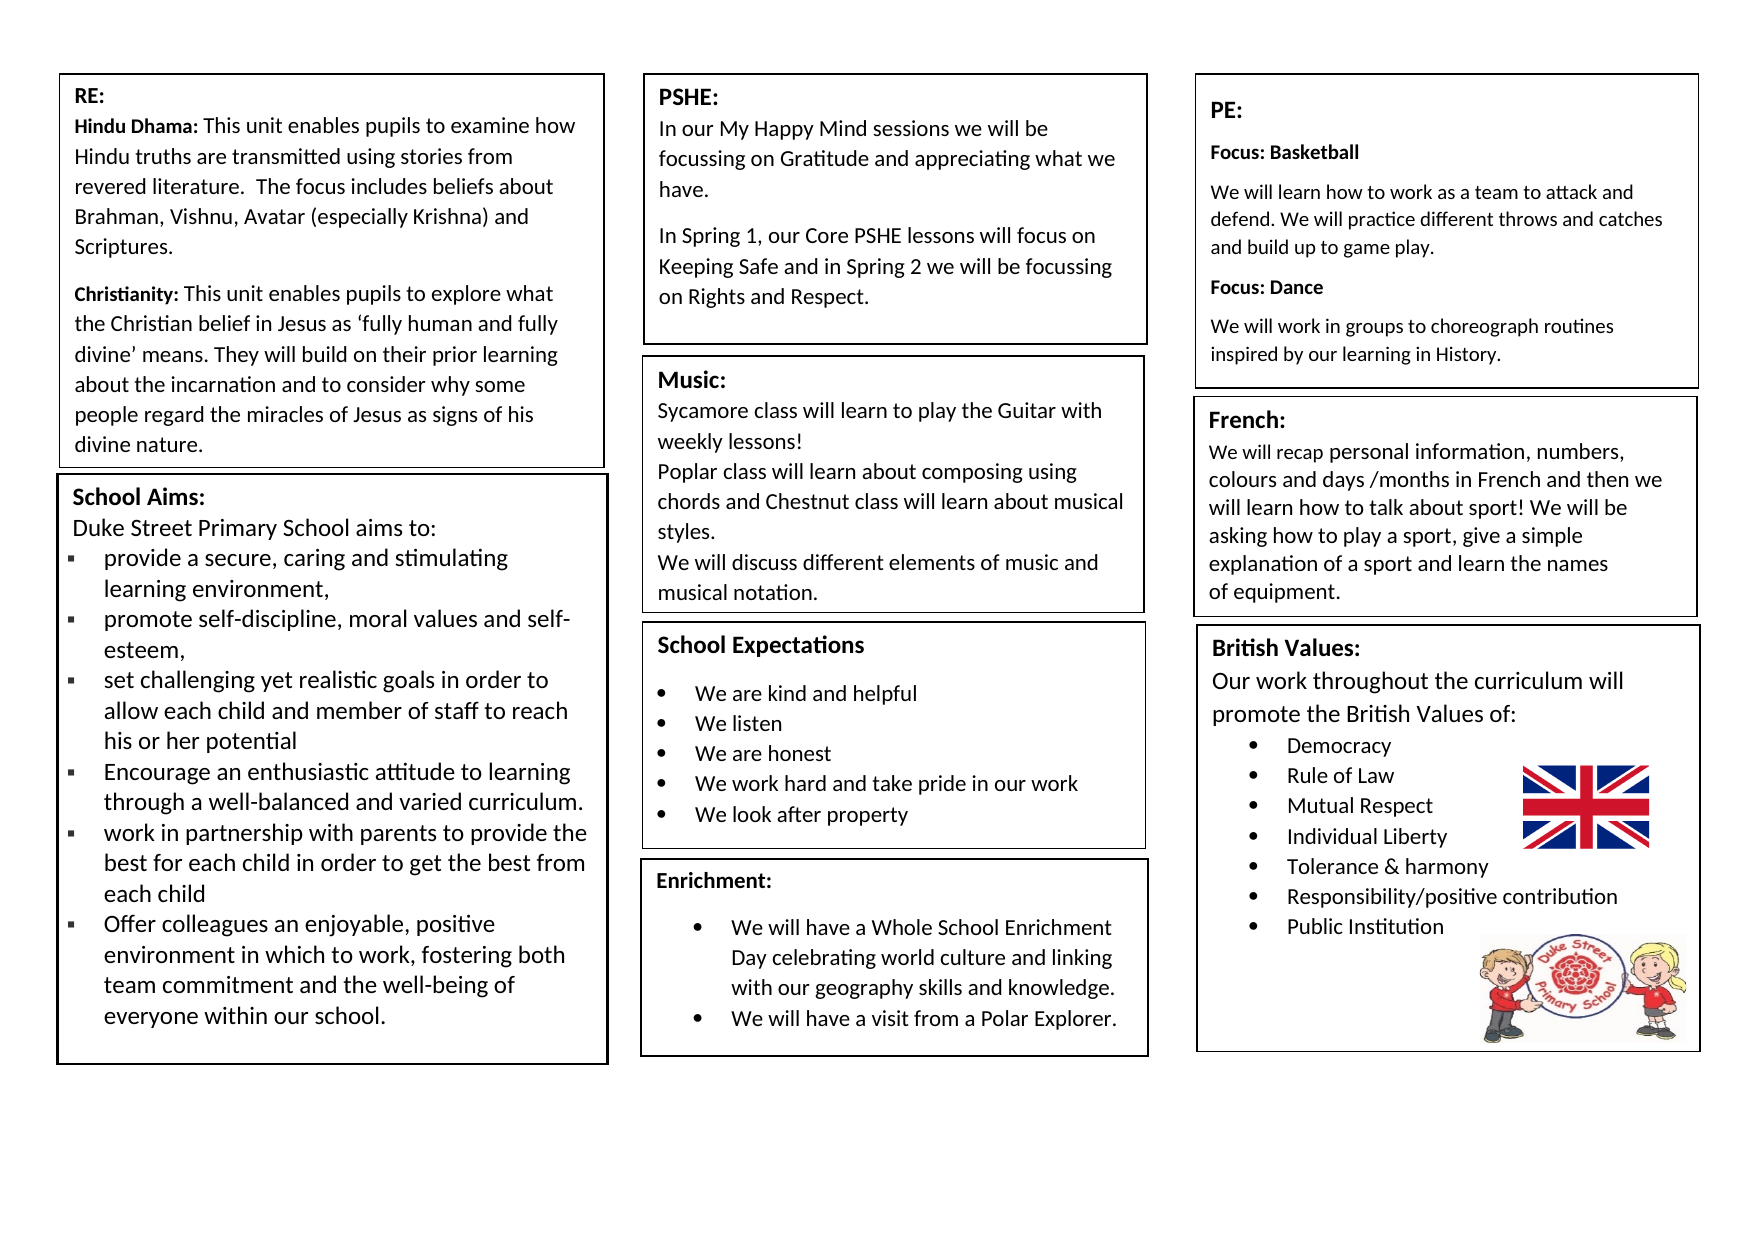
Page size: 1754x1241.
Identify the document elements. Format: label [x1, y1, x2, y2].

picture [1479, 934, 1687, 1043]
picture [1523, 760, 1650, 852]
